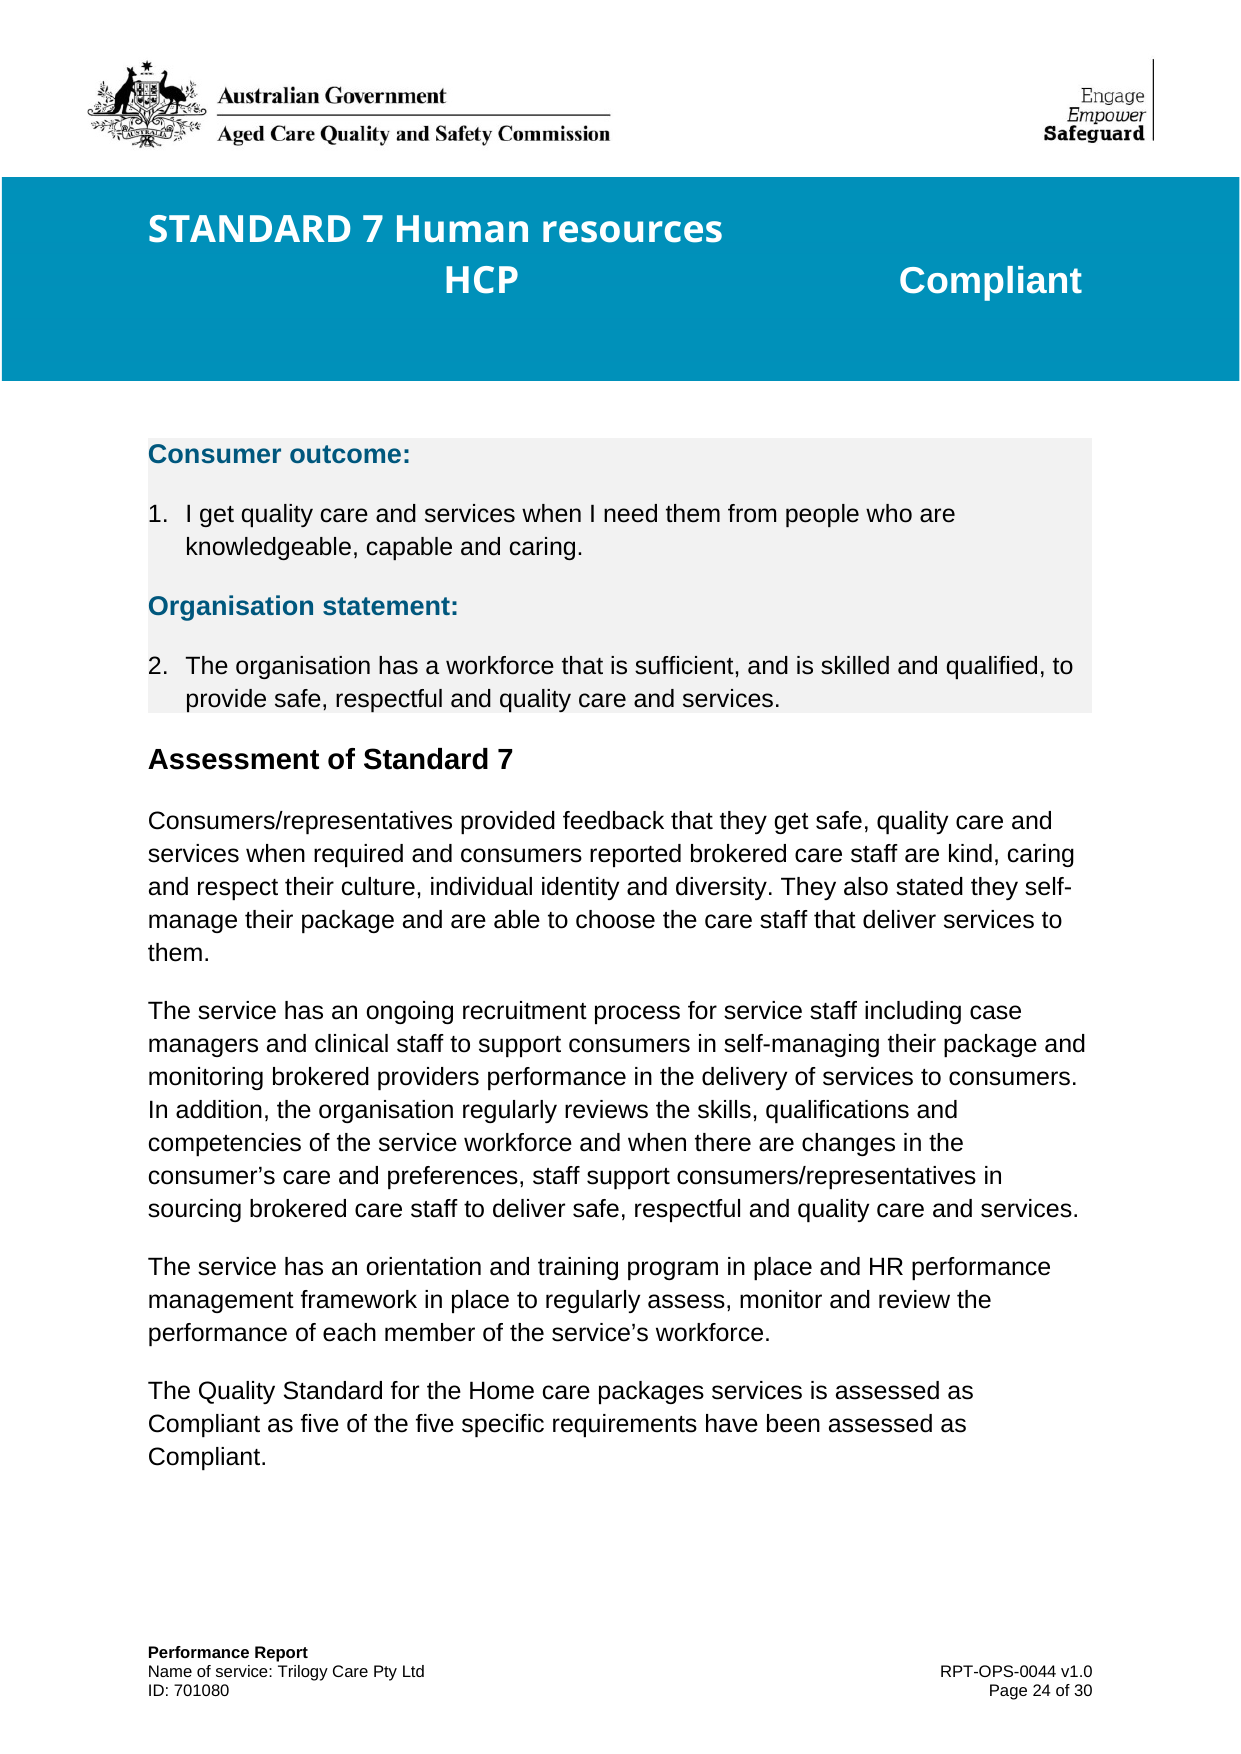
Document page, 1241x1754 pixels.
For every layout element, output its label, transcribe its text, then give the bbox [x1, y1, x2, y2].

subtitle Organisation statement: [148, 590, 1092, 622]
list The organisation has a workforce that is sufficient, and is skilled and qualified, to provide safe, respectful and quality care and services. [148, 651, 1092, 713]
text The service has an ongoing recruitment process for service staff including case managers and clinical staff to support consumers in self-managing their package and monitoring brokered providers performance in the delivery of services to consumers. In addition, the organisation regularly reviews the skills, qualifications and competencies of the service workforce and when there are changes in the consumer’s care and preferences, staff support consumers/representatives in sourcing brokered care staff to deliver safe, respectful and quality care and services. [148, 996, 1092, 1223]
subtitle Consumer outcome: [148, 438, 1092, 469]
text The Quality Standard for the Home care packages services is assessed as Compliant as five of the five specific requirements have been assessed as Compliant. [148, 1376, 1092, 1471]
list I get quality care and services when I need them from people who are knowledgeable, capable and caring. [148, 499, 1092, 561]
subtitle Assessment of Standard 7 [148, 742, 1092, 776]
picture [1, 0, 1241, 169]
text Consumers/representatives provided feedback that they get safe, quality care and services when required and consumers reported brokered care staff are kind, caring and respect their culture, individual identity and diversity. They also stated they self-manage their package and are able to choose the care staff that deliver services to them. [148, 806, 1092, 967]
subtitle STANDARD 7 Human resources [148, 202, 1092, 253]
text The service has an orientation and training program in place and HR performance management framework in place to regularly assess, monitor and review the performance of each member of the service’s workforce. [148, 1252, 1092, 1347]
subtitle HCP Compliant [148, 253, 1092, 355]
